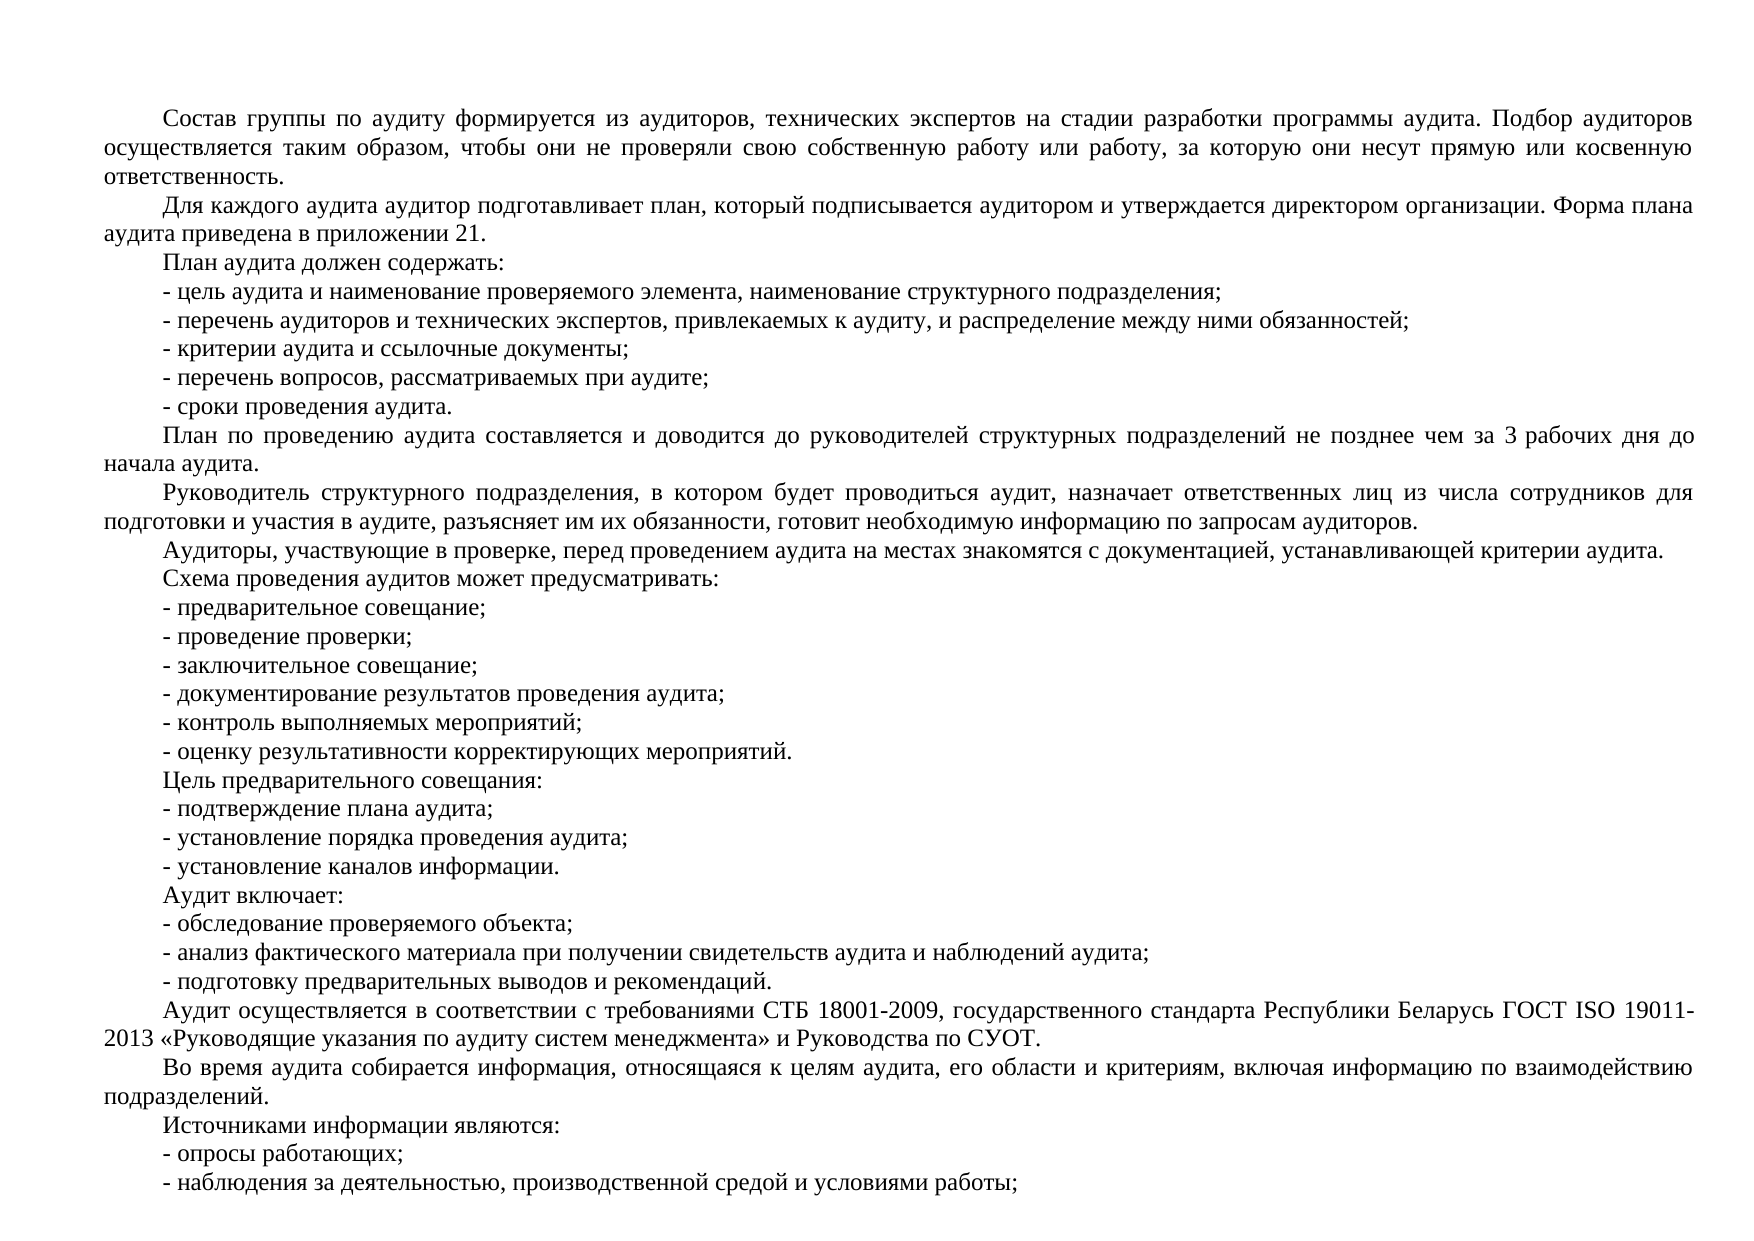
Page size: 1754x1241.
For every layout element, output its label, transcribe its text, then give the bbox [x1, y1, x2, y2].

text Аудит включает: [103, 880, 1695, 908]
text - перечень аудиторов и технических экспертов, привлекаемых к аудиту, и распределение между ними обязанностей; [103, 305, 1695, 333]
text - установление каналов информации. [103, 851, 1695, 880]
text - подтверждение плана аудита; [103, 793, 1695, 822]
text - заключительное совещание; [103, 650, 1695, 678]
text - обследование проверяемого объекта; [103, 908, 1695, 937]
text Аудит осуществляется в соответствии с требованиями СТБ 18001-2009, государственного стандарта Республики Беларусь ГОСТ ISO 19011-2013 «Руководящие указания по аудиту систем менеджмента» и Руководства по СУОТ. [103, 995, 1695, 1052]
text - оценку результативности корректирующих мероприятий. [103, 736, 1695, 765]
text - анализ фактического материала при получении свидетельств аудита и наблюдений аудита; [103, 937, 1695, 966]
text - предварительное совещание; [103, 592, 1695, 621]
text - сроки проведения аудита. [103, 391, 1695, 420]
text Аудиторы, участвующие в проверке, перед проведением аудита на местах знакомятся с документацией, устанавливающей критерии аудита. [103, 535, 1695, 563]
text План аудита должен содержать: [103, 247, 1695, 276]
text Источниками информации являются: [103, 1110, 1695, 1138]
text Состав группы по аудиту формируется из аудиторов, технических экспертов на стадии разработки программы аудита. Подбор аудиторов осуществляется таким образом, чтобы они не проверяли свою собственную работу или работу, за которую они несут прямую или косвенную ответственность. [103, 103, 1695, 190]
text Цель предварительного совещания: [103, 765, 1695, 793]
text - критерии аудита и ссылочные документы; [103, 333, 1695, 362]
text Во время аудита собирается информация, относящаяся к целям аудита, его области и критериям, включая информацию по взаимодействию подразделений. [103, 1052, 1695, 1110]
text План по проведению аудита составляется и доводится до руководителей структурных подразделений не позднее чем за 3 рабочих дня до начала аудита. [103, 420, 1695, 477]
text - контроль выполняемых мероприятий; [103, 707, 1695, 736]
text - проведение проверки; [103, 621, 1695, 650]
text - цель аудита и наименование проверяемого элемента, наименование структурного подразделения; [103, 276, 1695, 305]
text - подготовку предварительных выводов и рекомендаций. [103, 966, 1695, 995]
text Схема проведения аудитов может предусматривать: [103, 563, 1695, 592]
text - опросы работающих; [103, 1138, 1695, 1167]
text Для каждого аудита аудитор подготавливает план, который подписывается аудитором и утверждается директором организации. Форма плана аудита приведена в приложении 21. [103, 190, 1695, 247]
text - установление порядка проведения аудита; [103, 822, 1695, 851]
text - наблюдения за деятельностью, производственной средой и условиями работы; [103, 1167, 1695, 1196]
text - перечень вопросов, рассматриваемых при аудите; [103, 362, 1695, 391]
text Руководитель структурного подразделения, в котором будет проводиться аудит, назначает ответственных лиц из числа сотрудников для подготовки и участия в аудите, разъясняет им их обязанности, готовит необходимую информацию по запросам аудиторов. [103, 477, 1695, 535]
text - документирование результатов проведения аудита; [103, 678, 1695, 707]
